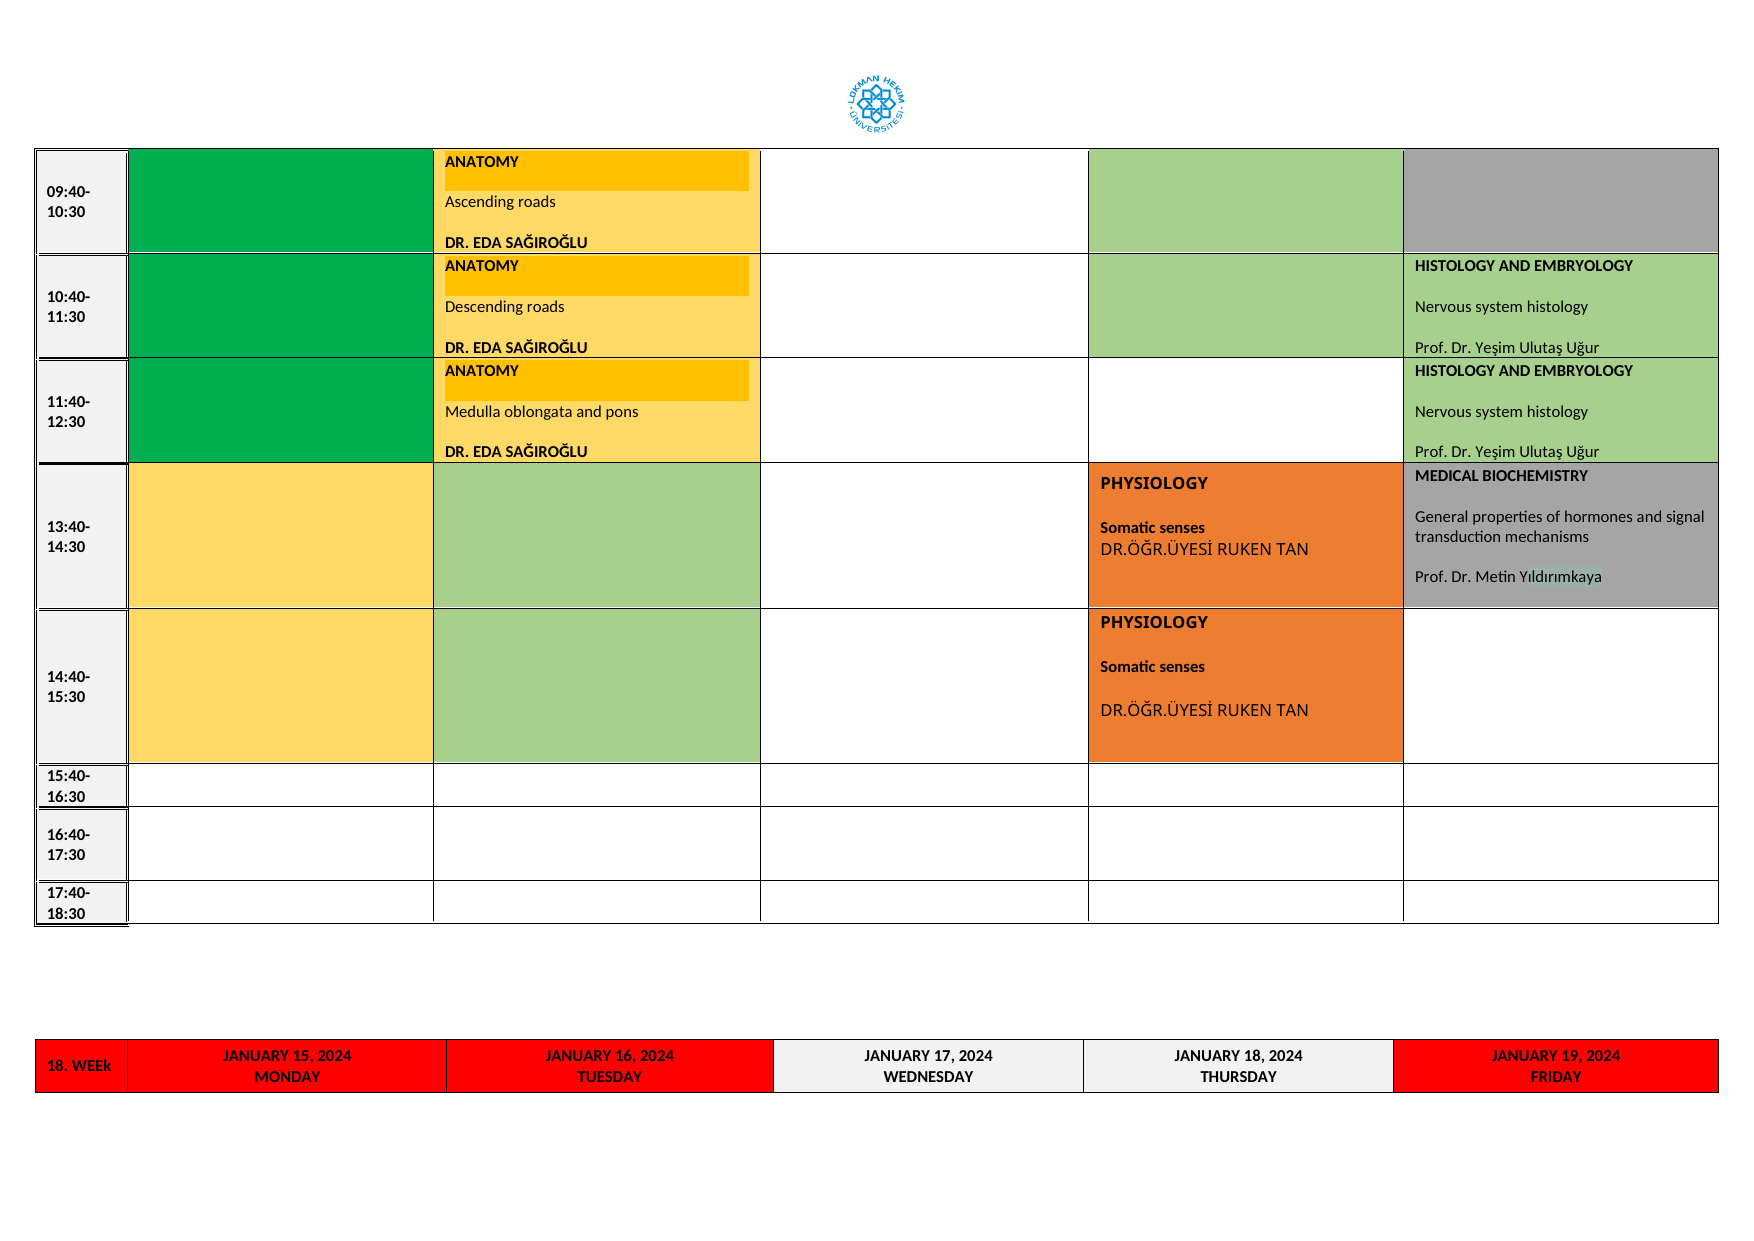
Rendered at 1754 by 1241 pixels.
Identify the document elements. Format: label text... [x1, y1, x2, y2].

table_cell [129, 609, 433, 762]
table_cell 13:40-14:30 [37, 462, 126, 607]
table_cell HISTOLOGY AND EMBRYOLOGY Nervous system histology Prof. Dr. Yeşim Ulutaş Uğur [1404, 358, 1718, 462]
table_header JANUARY 16, 2024 TUESDAY Final exams for Non-Committee courses and common elective courses [447, 1040, 773, 1092]
table_cell 14:40-15:30 [37, 608, 126, 762]
table_cell [761, 254, 1088, 357]
table_cell [129, 254, 433, 357]
table_header 18. WEEk [36, 1040, 127, 1092]
table_cell [1404, 764, 1718, 806]
table_cell [434, 881, 760, 923]
table_cell [761, 807, 1088, 879]
table_cell [761, 358, 1088, 462]
table_cell [1089, 358, 1403, 462]
table_cell 09:40-10:30 [37, 151, 127, 252]
table_cell [760, 149, 1089, 252]
table_cell [129, 764, 433, 806]
table_cell [1089, 149, 1404, 252]
table_cell [1404, 609, 1718, 762]
table_header JANUARY 19, 2024 FRIDAY Grade II- End of autumn semester for Phase IV- Neuroendocrine System [1394, 1040, 1718, 1092]
table_header JANUARY 15, 2024 MONDAY Final exams for Non-Committee courses and common elective courses [128, 1040, 446, 1092]
table_header JANUARY 18, 2024 THURSDAY [1084, 1040, 1393, 1092]
table_cell 11:40-12:30 [37, 357, 126, 462]
table_cell [1089, 254, 1403, 357]
table_cell [434, 463, 760, 607]
table_cell 10:40-11:30 [37, 253, 126, 357]
table_cell [434, 807, 760, 879]
table_cell [761, 609, 1088, 762]
table_cell PHYSIOLOGY Somatic senses DR.ÖĞR.ÜYESİ RUKEN TAN [1089, 463, 1403, 607]
table_cell [128, 881, 433, 923]
table_cell [1404, 807, 1718, 879]
table_cell 15:40-16:30 [37, 763, 126, 806]
table_cell [128, 149, 433, 252]
picture [843, 73, 911, 133]
table_cell [1404, 881, 1718, 923]
table_cell ANATOMY Medulla oblongata and pons DR. EDA SAĞIROĞLU [434, 358, 760, 462]
table_cell [1089, 764, 1403, 806]
table_header JANUARY 17, 2024 WEDNESDAY [774, 1040, 1083, 1092]
table_cell MEDICAL BIOCHEMISTRY General properties of hormones and signal transduction mechanisms Prof. Dr. Metin Yıldırımkaya [1404, 463, 1718, 607]
table_cell [1089, 881, 1404, 923]
table_cell 17:40-18:30 [37, 880, 127, 923]
table_cell ANATOMY Ascending roads DR. EDA SAĞIROĞLU [434, 149, 760, 252]
table_cell ANATOMY Descending roads DR. EDA SAĞIROĞLU [434, 254, 760, 357]
table_cell 16:40-17:30 [37, 806, 126, 879]
table_cell [1089, 807, 1403, 879]
table_cell [761, 463, 1088, 607]
table_cell [129, 807, 433, 879]
table_cell [760, 881, 1089, 923]
table_cell [129, 463, 433, 607]
table_cell [434, 609, 760, 762]
table_cell [434, 764, 760, 806]
table_cell [1404, 149, 1718, 252]
table_cell HISTOLOGY AND EMBRYOLOGY Nervous system histology Prof. Dr. Yeşim Ulutaş Uğur [1404, 254, 1718, 357]
table_cell [129, 358, 433, 462]
table_cell [761, 764, 1088, 806]
table_cell PHYSIOLOGY Somatic senses DR.ÖĞR.ÜYESİ RUKEN TAN [1089, 609, 1403, 762]
